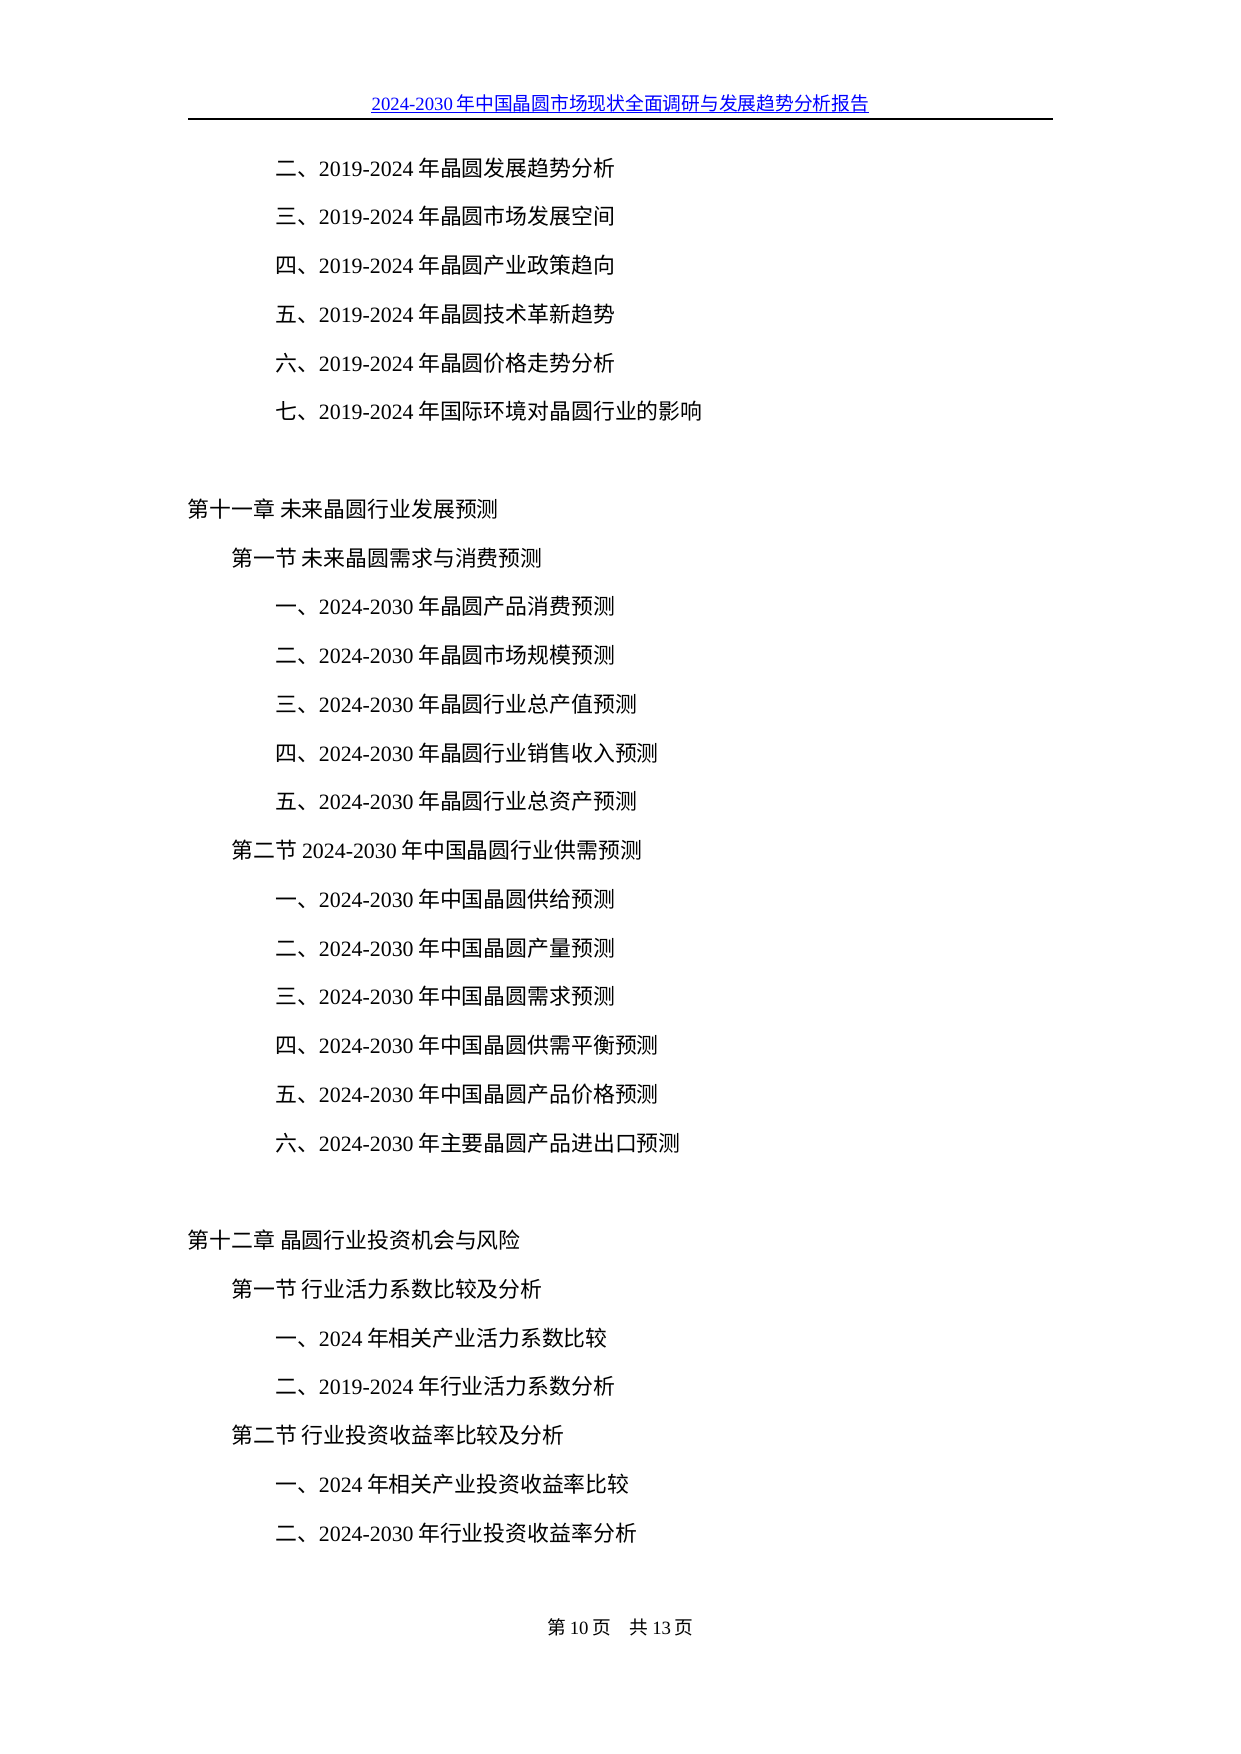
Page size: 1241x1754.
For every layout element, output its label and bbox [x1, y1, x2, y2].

text [187, 150, 1053, 1548]
